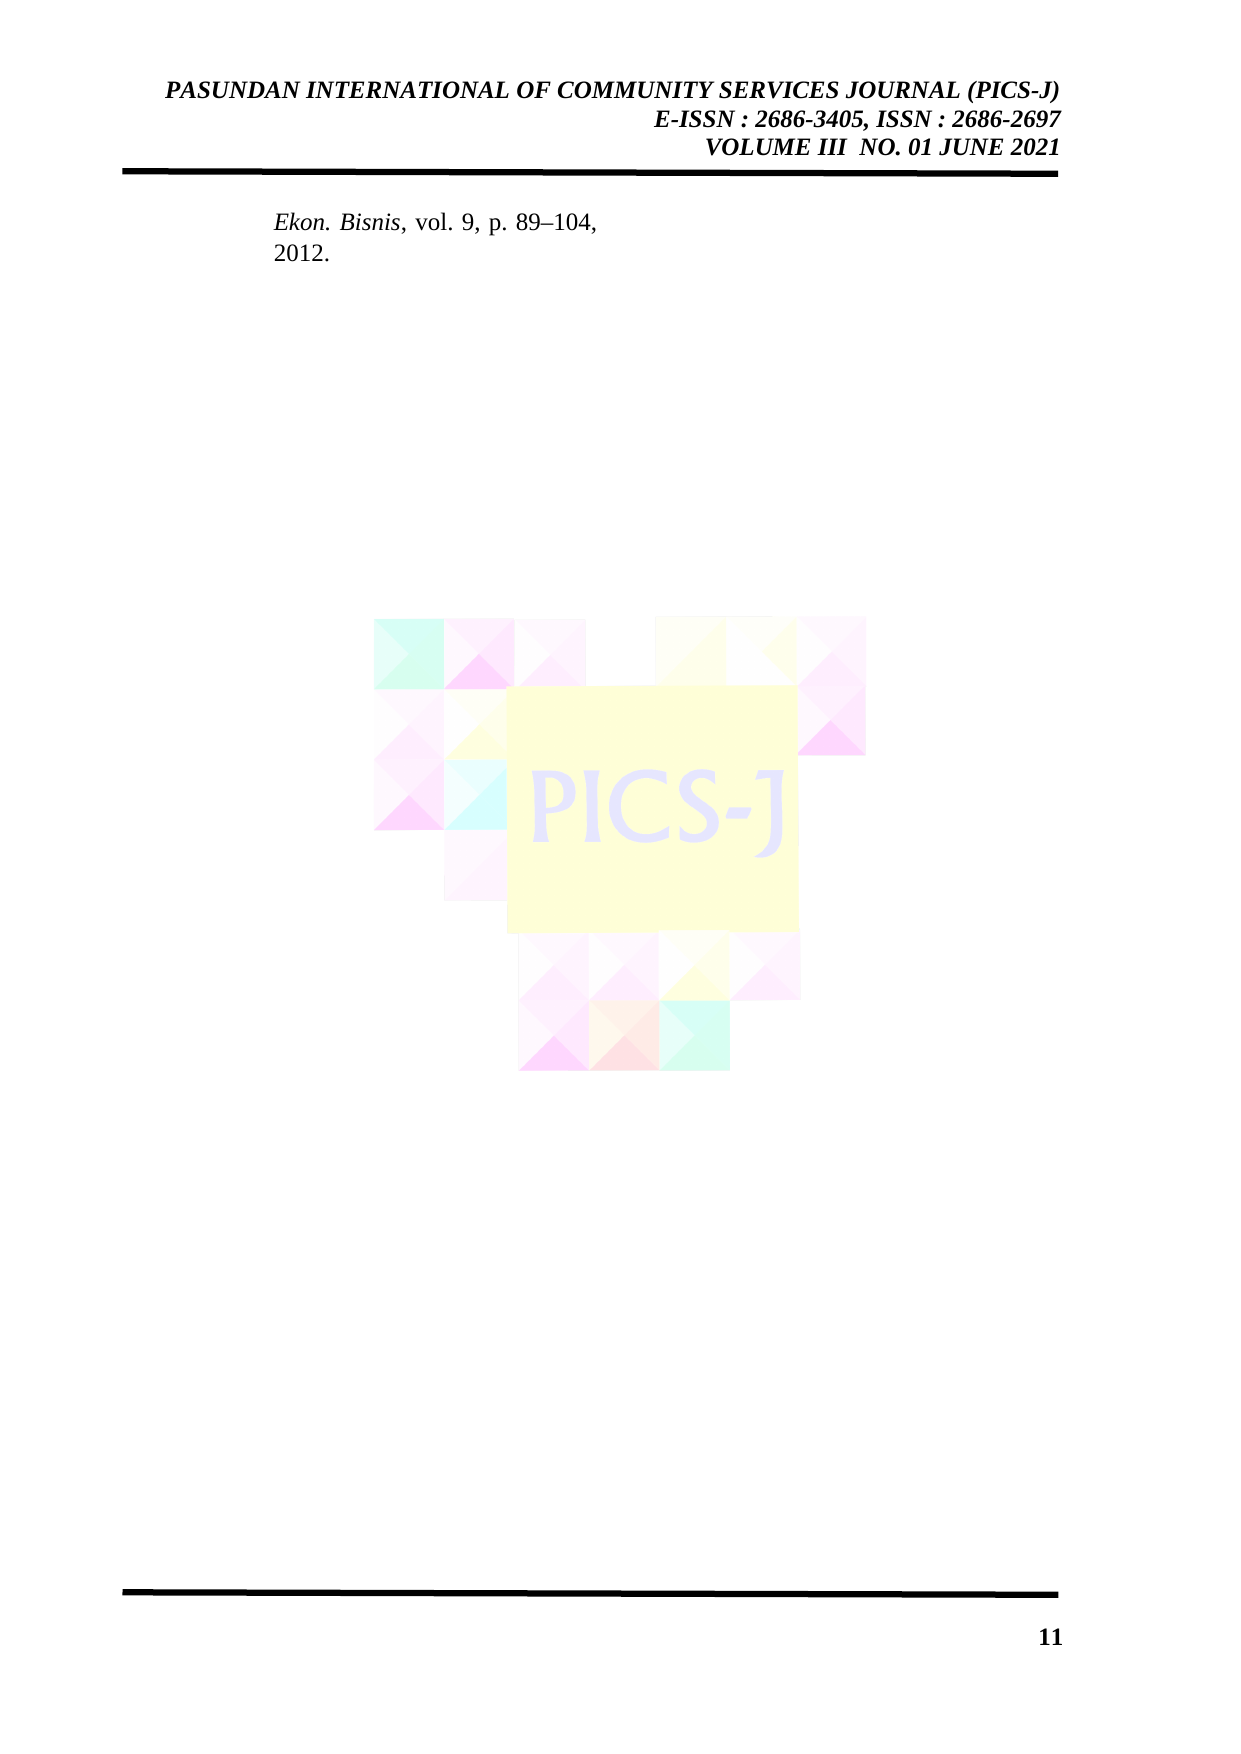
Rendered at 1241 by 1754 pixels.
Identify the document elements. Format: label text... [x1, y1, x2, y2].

text [6] M. R. Roosdhani, P. A. Wibowo, and A. Widiastuti, “‘Informasi Dan Komunikasi Pada Usaha Kecil,’” J. Din. Ekon. Bisnis, vol. 9, p. 89–104, 2012. [207, 207, 597, 267]
